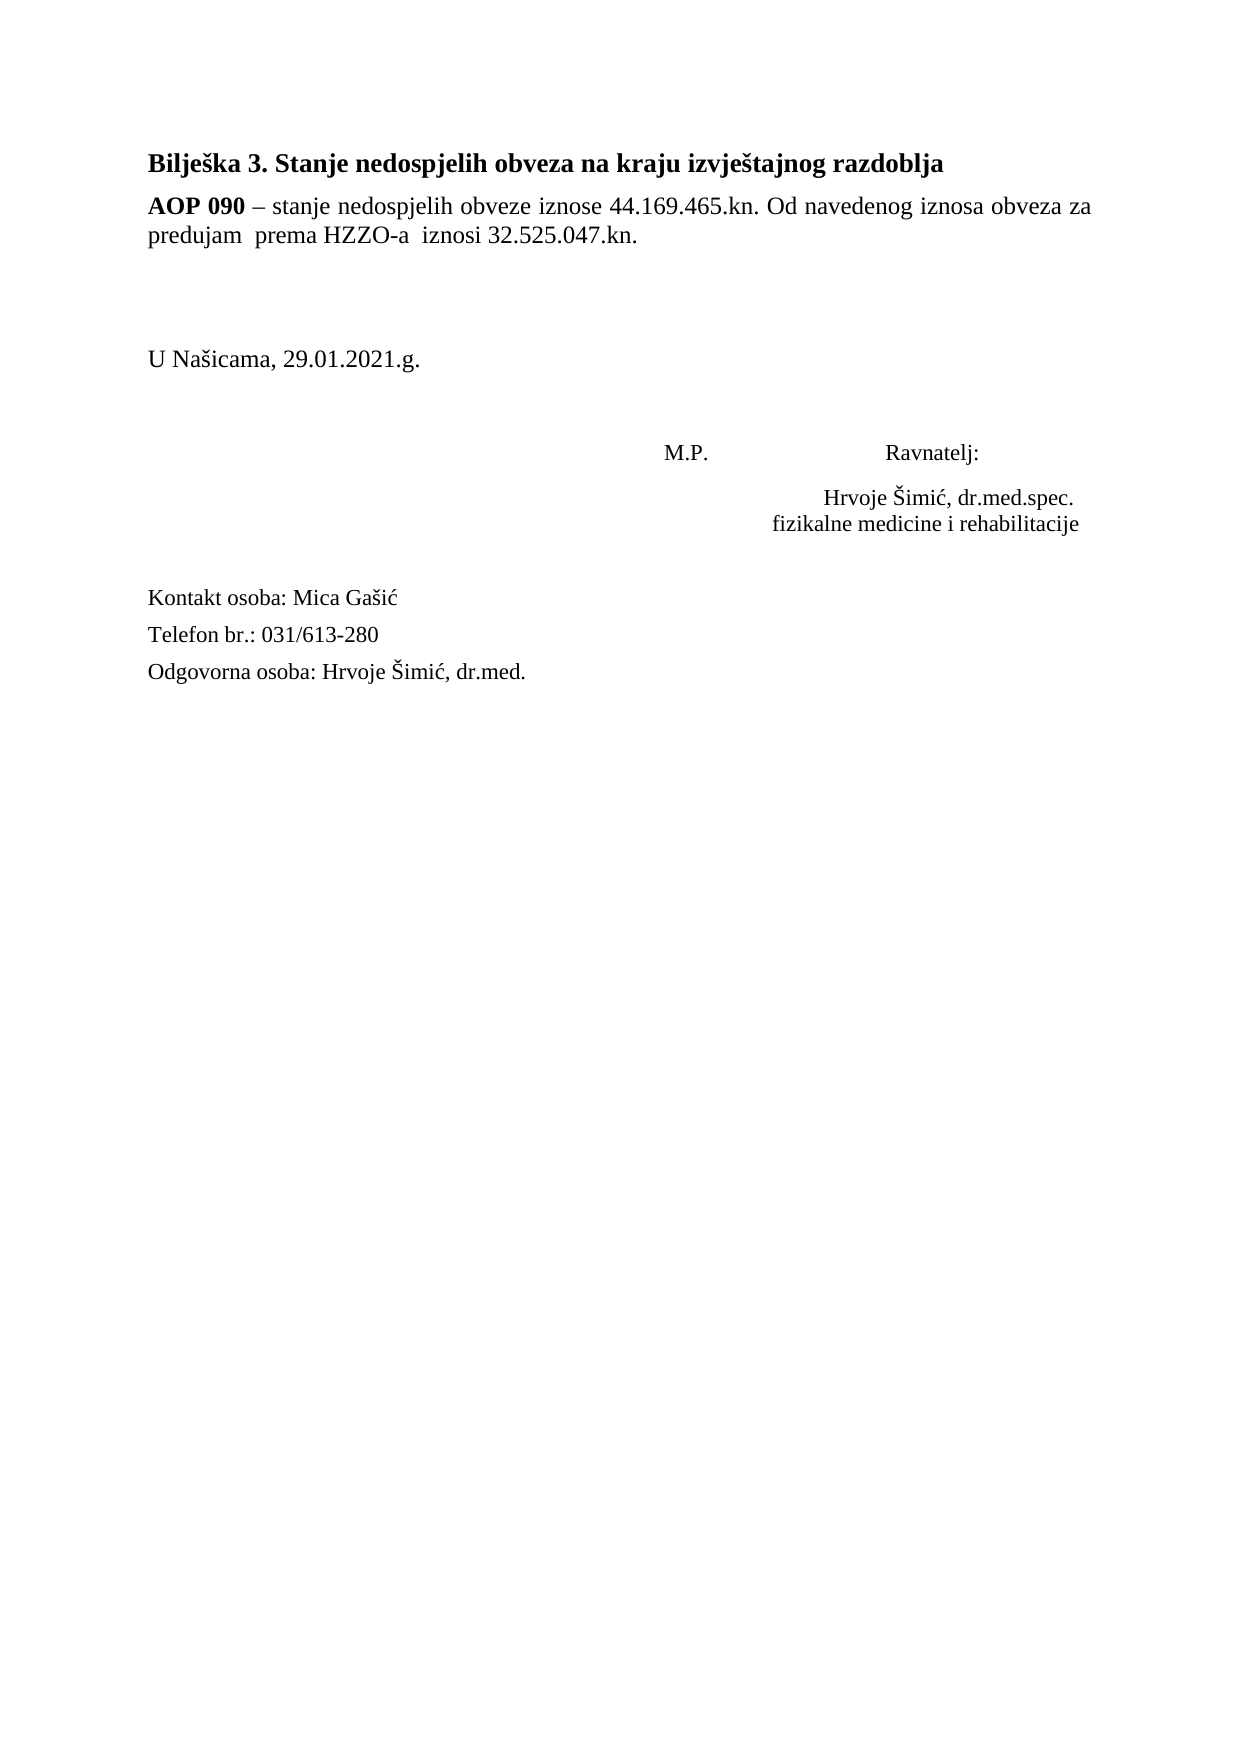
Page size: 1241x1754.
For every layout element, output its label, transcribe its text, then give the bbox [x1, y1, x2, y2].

text M.P. Ravnatelj: [590, 439, 1093, 465]
text AOP 090 – stanje nedospjelih obveze iznose 44.169.465.kn. Od navedenog iznosa obveza za predujam prema HZZO-a iznosi 32.525.047.kn. [148, 191, 1093, 249]
text Kontakt osoba: Mica Gašić [148, 584, 1093, 611]
text fizikalne medicine i rehabilitacije [664, 510, 1093, 537]
text Odgovorna osoba: Hrvoje Šimić, dr.med. [148, 658, 1093, 684]
text Telefon br.: 031/613-280 [148, 621, 1093, 647]
text Bilješka 3. Stanje nedospjelih obveza na kraju izvještajnog razdoblja [148, 148, 1093, 179]
text U Našicama, 29.01.2021.g. [148, 344, 1093, 373]
text Hrvoje Šimić, dr.med.spec. [664, 484, 1093, 510]
